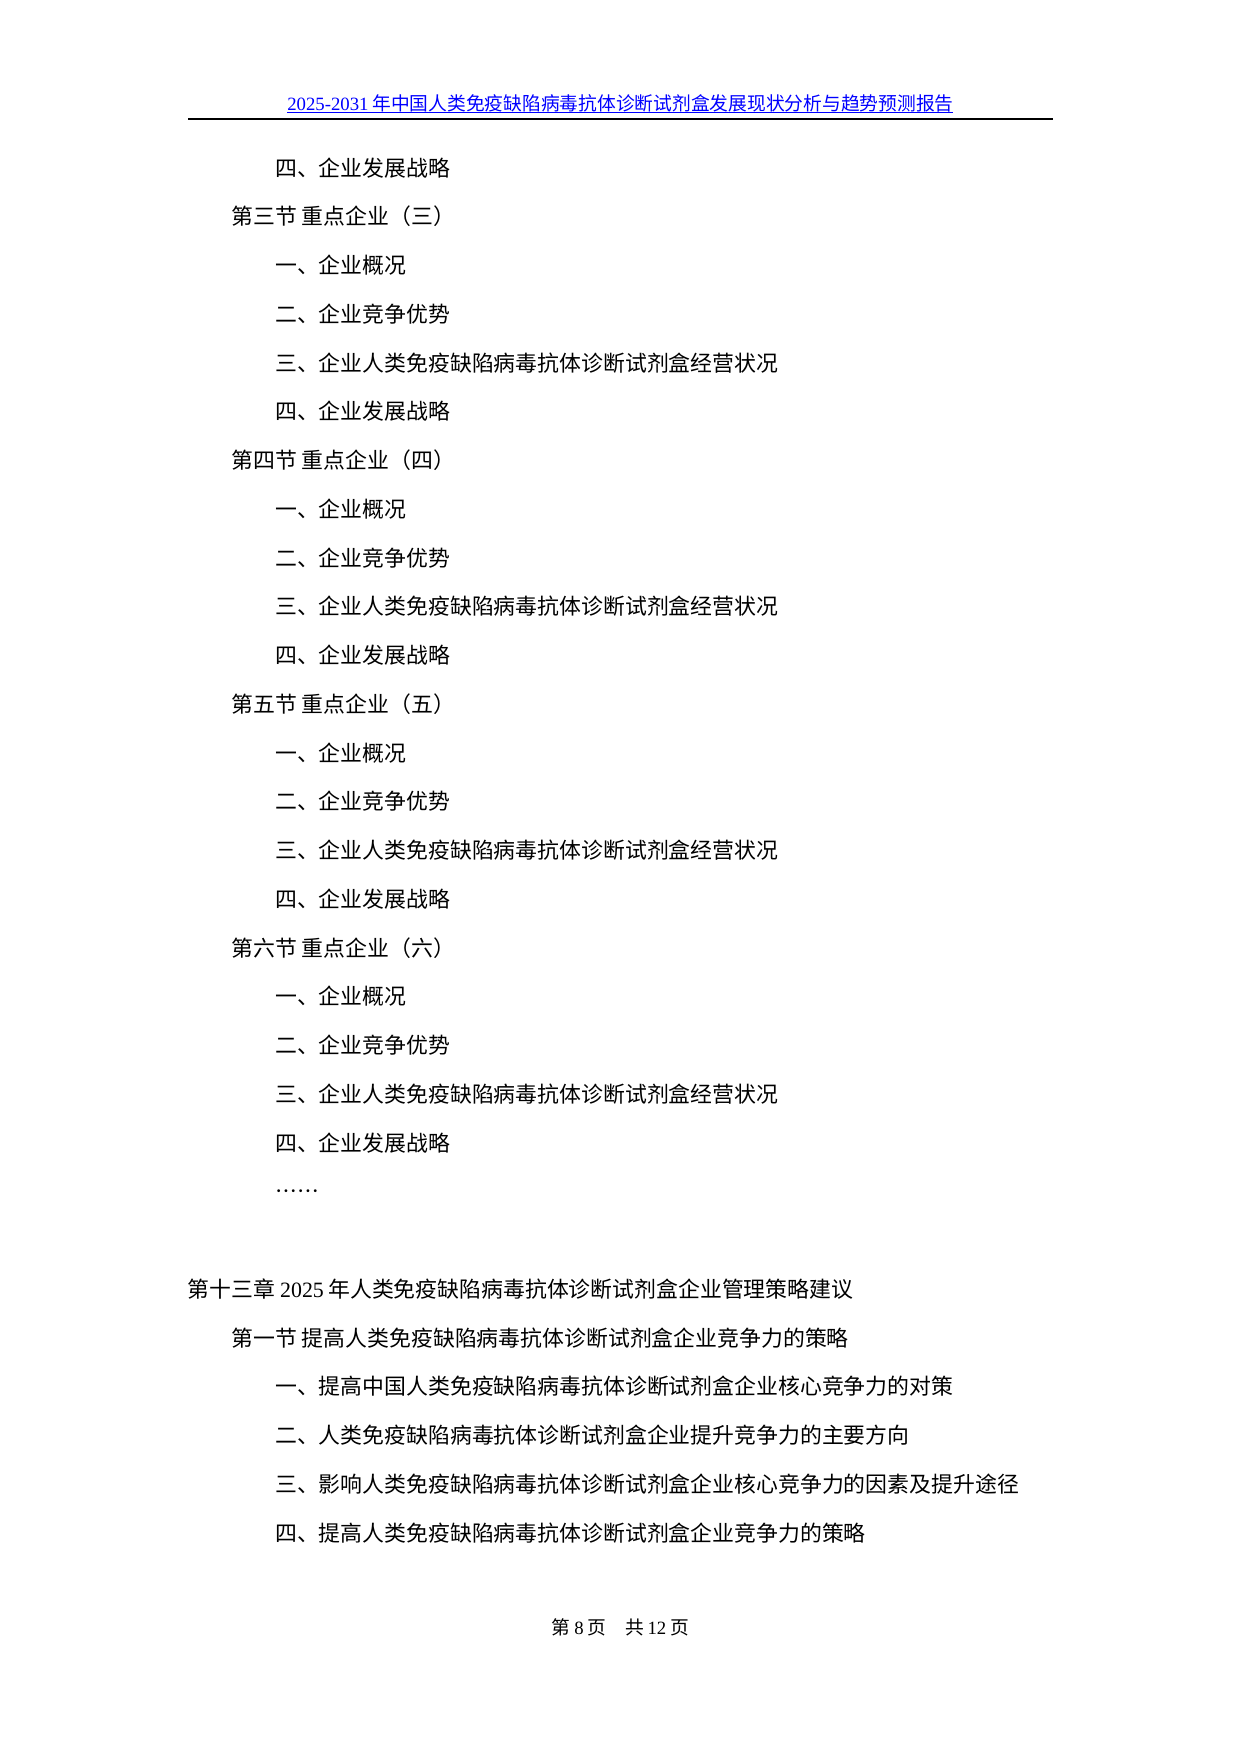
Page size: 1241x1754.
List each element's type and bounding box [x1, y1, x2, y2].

text [187, 150, 1053, 1548]
